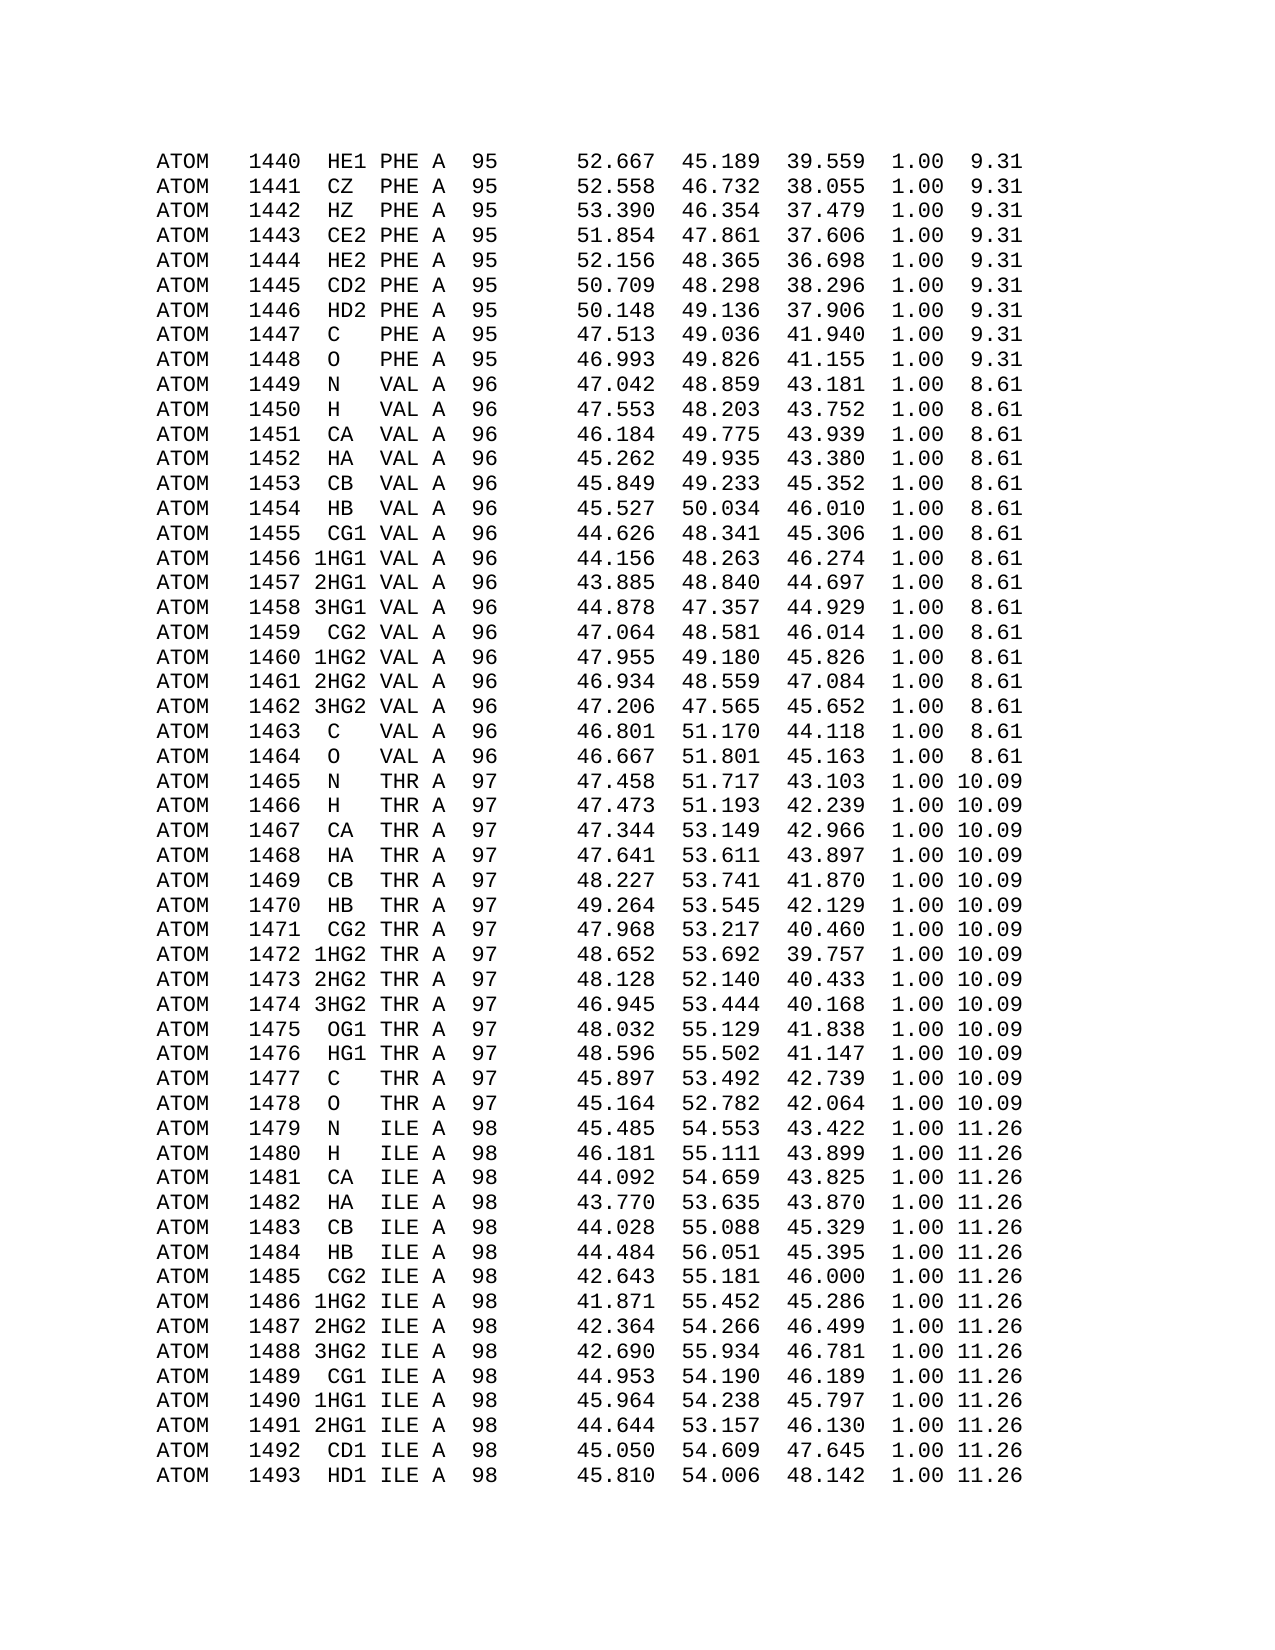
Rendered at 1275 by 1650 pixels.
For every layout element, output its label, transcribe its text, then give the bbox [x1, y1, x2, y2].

text ATOM 1482 HA ILE A 98 43.770 53.635 43.870 1.00 11.26 [156, 1191, 1118, 1216]
text ATOM 1470 HB THR A 97 49.264 53.545 42.129 1.00 10.09 [156, 894, 1118, 918]
text ATOM 1481 CA ILE A 98 44.092 54.659 43.825 1.00 11.26 [156, 1166, 1118, 1191]
text ATOM 1442 HZ PHE A 95 53.390 46.354 37.479 1.00 9.31 [156, 199, 1118, 224]
text ATOM 1460 1HG2 VAL A 96 47.955 49.180 45.826 1.00 8.61 [156, 646, 1118, 671]
text ATOM 1464 O VAL A 96 46.667 51.801 45.163 1.00 8.61 [156, 745, 1118, 770]
text ATOM 1466 H THR A 97 47.473 51.193 42.239 1.00 10.09 [156, 794, 1118, 819]
text ATOM 1492 CD1 ILE A 98 45.050 54.609 47.645 1.00 11.26 [156, 1439, 1118, 1464]
text ATOM 1489 CG1 ILE A 98 44.953 54.190 46.189 1.00 11.26 [156, 1365, 1118, 1389]
text ATOM 1450 H VAL A 96 47.553 48.203 43.752 1.00 8.61 [156, 398, 1118, 423]
text ATOM 1458 3HG1 VAL A 96 44.878 47.357 44.929 1.00 8.61 [156, 596, 1118, 621]
text ATOM 1446 HD2 PHE A 95 50.148 49.136 37.906 1.00 9.31 [156, 299, 1118, 323]
text ATOM 1449 N VAL A 96 47.042 48.859 43.181 1.00 8.61 [156, 373, 1118, 398]
text ATOM 1445 CD2 PHE A 95 50.709 48.298 38.296 1.00 9.31 [156, 274, 1118, 299]
text ATOM 1469 CB THR A 97 48.227 53.741 41.870 1.00 10.09 [156, 869, 1118, 894]
text ATOM 1451 CA VAL A 96 46.184 49.775 43.939 1.00 8.61 [156, 423, 1118, 447]
text ATOM 1484 HB ILE A 98 44.484 56.051 45.395 1.00 11.26 [156, 1241, 1118, 1266]
text ATOM 1477 C THR A 97 45.897 53.492 42.739 1.00 10.09 [156, 1067, 1118, 1092]
text ATOM 1485 CG2 ILE A 98 42.643 55.181 46.000 1.00 11.26 [156, 1266, 1118, 1290]
text ATOM 1480 H ILE A 98 46.181 55.111 43.899 1.00 11.26 [156, 1142, 1118, 1166]
text ATOM 1456 1HG1 VAL A 96 44.156 48.263 46.274 1.00 8.61 [156, 547, 1118, 571]
text ATOM 1448 O PHE A 95 46.993 49.826 41.155 1.00 9.31 [156, 348, 1118, 373]
text ATOM 1471 CG2 THR A 97 47.968 53.217 40.460 1.00 10.09 [156, 918, 1118, 943]
text ATOM 1491 2HG1 ILE A 98 44.644 53.157 46.130 1.00 11.26 [156, 1414, 1118, 1439]
text ATOM 1465 N THR A 97 47.458 51.717 43.103 1.00 10.09 [156, 770, 1118, 794]
text ATOM 1443 CE2 PHE A 95 51.854 47.861 37.606 1.00 9.31 [156, 224, 1118, 249]
text ATOM 1447 C PHE A 95 47.513 49.036 41.940 1.00 9.31 [156, 323, 1118, 348]
text ATOM 1467 CA THR A 97 47.344 53.149 42.966 1.00 10.09 [156, 819, 1118, 844]
text ATOM 1441 CZ PHE A 95 52.558 46.732 38.055 1.00 9.31 [156, 175, 1118, 199]
text ATOM 1490 1HG1 ILE A 98 45.964 54.238 45.797 1.00 11.26 [156, 1389, 1118, 1414]
text ATOM 1453 CB VAL A 96 45.849 49.233 45.352 1.00 8.61 [156, 472, 1118, 497]
text ATOM 1475 OG1 THR A 97 48.032 55.129 41.838 1.00 10.09 [156, 1018, 1118, 1042]
text ATOM 1483 CB ILE A 98 44.028 55.088 45.329 1.00 11.26 [156, 1216, 1118, 1241]
text ATOM 1459 CG2 VAL A 96 47.064 48.581 46.014 1.00 8.61 [156, 621, 1118, 646]
text ATOM 1462 3HG2 VAL A 96 47.206 47.565 45.652 1.00 8.61 [156, 695, 1118, 720]
text ATOM 1454 HB VAL A 96 45.527 50.034 46.010 1.00 8.61 [156, 497, 1118, 522]
text ATOM 1461 2HG2 VAL A 96 46.934 48.559 47.084 1.00 8.61 [156, 671, 1118, 695]
text ATOM 1474 3HG2 THR A 97 46.945 53.444 40.168 1.00 10.09 [156, 993, 1118, 1018]
text ATOM 1476 HG1 THR A 97 48.596 55.502 41.147 1.00 10.09 [156, 1042, 1118, 1067]
text ATOM 1487 2HG2 ILE A 98 42.364 54.266 46.499 1.00 11.26 [156, 1315, 1118, 1340]
text ATOM 1455 CG1 VAL A 96 44.626 48.341 45.306 1.00 8.61 [156, 522, 1118, 547]
text ATOM 1472 1HG2 THR A 97 48.652 53.692 39.757 1.00 10.09 [156, 943, 1118, 968]
text ATOM 1457 2HG1 VAL A 96 43.885 48.840 44.697 1.00 8.61 [156, 571, 1118, 596]
text ATOM 1444 HE2 PHE A 95 52.156 48.365 36.698 1.00 9.31 [156, 249, 1118, 274]
text ATOM 1479 N ILE A 98 45.485 54.553 43.422 1.00 11.26 [156, 1117, 1118, 1142]
text ATOM 1440 HE1 PHE A 95 52.667 45.189 39.559 1.00 9.31 [156, 150, 1118, 175]
text ATOM 1463 C VAL A 96 46.801 51.170 44.118 1.00 8.61 [156, 720, 1118, 745]
text ATOM 1478 O THR A 97 45.164 52.782 42.064 1.00 10.09 [156, 1092, 1118, 1117]
text ATOM 1468 HA THR A 97 47.641 53.611 43.897 1.00 10.09 [156, 844, 1118, 869]
text ATOM 1493 HD1 ILE A 98 45.810 54.006 48.142 1.00 11.26 [156, 1464, 1118, 1489]
text ATOM 1473 2HG2 THR A 97 48.128 52.140 40.433 1.00 10.09 [156, 968, 1118, 993]
text ATOM 1488 3HG2 ILE A 98 42.690 55.934 46.781 1.00 11.26 [156, 1340, 1118, 1365]
text ATOM 1486 1HG2 ILE A 98 41.871 55.452 45.286 1.00 11.26 [156, 1290, 1118, 1315]
text ATOM 1452 HA VAL A 96 45.262 49.935 43.380 1.00 8.61 [156, 447, 1118, 472]
